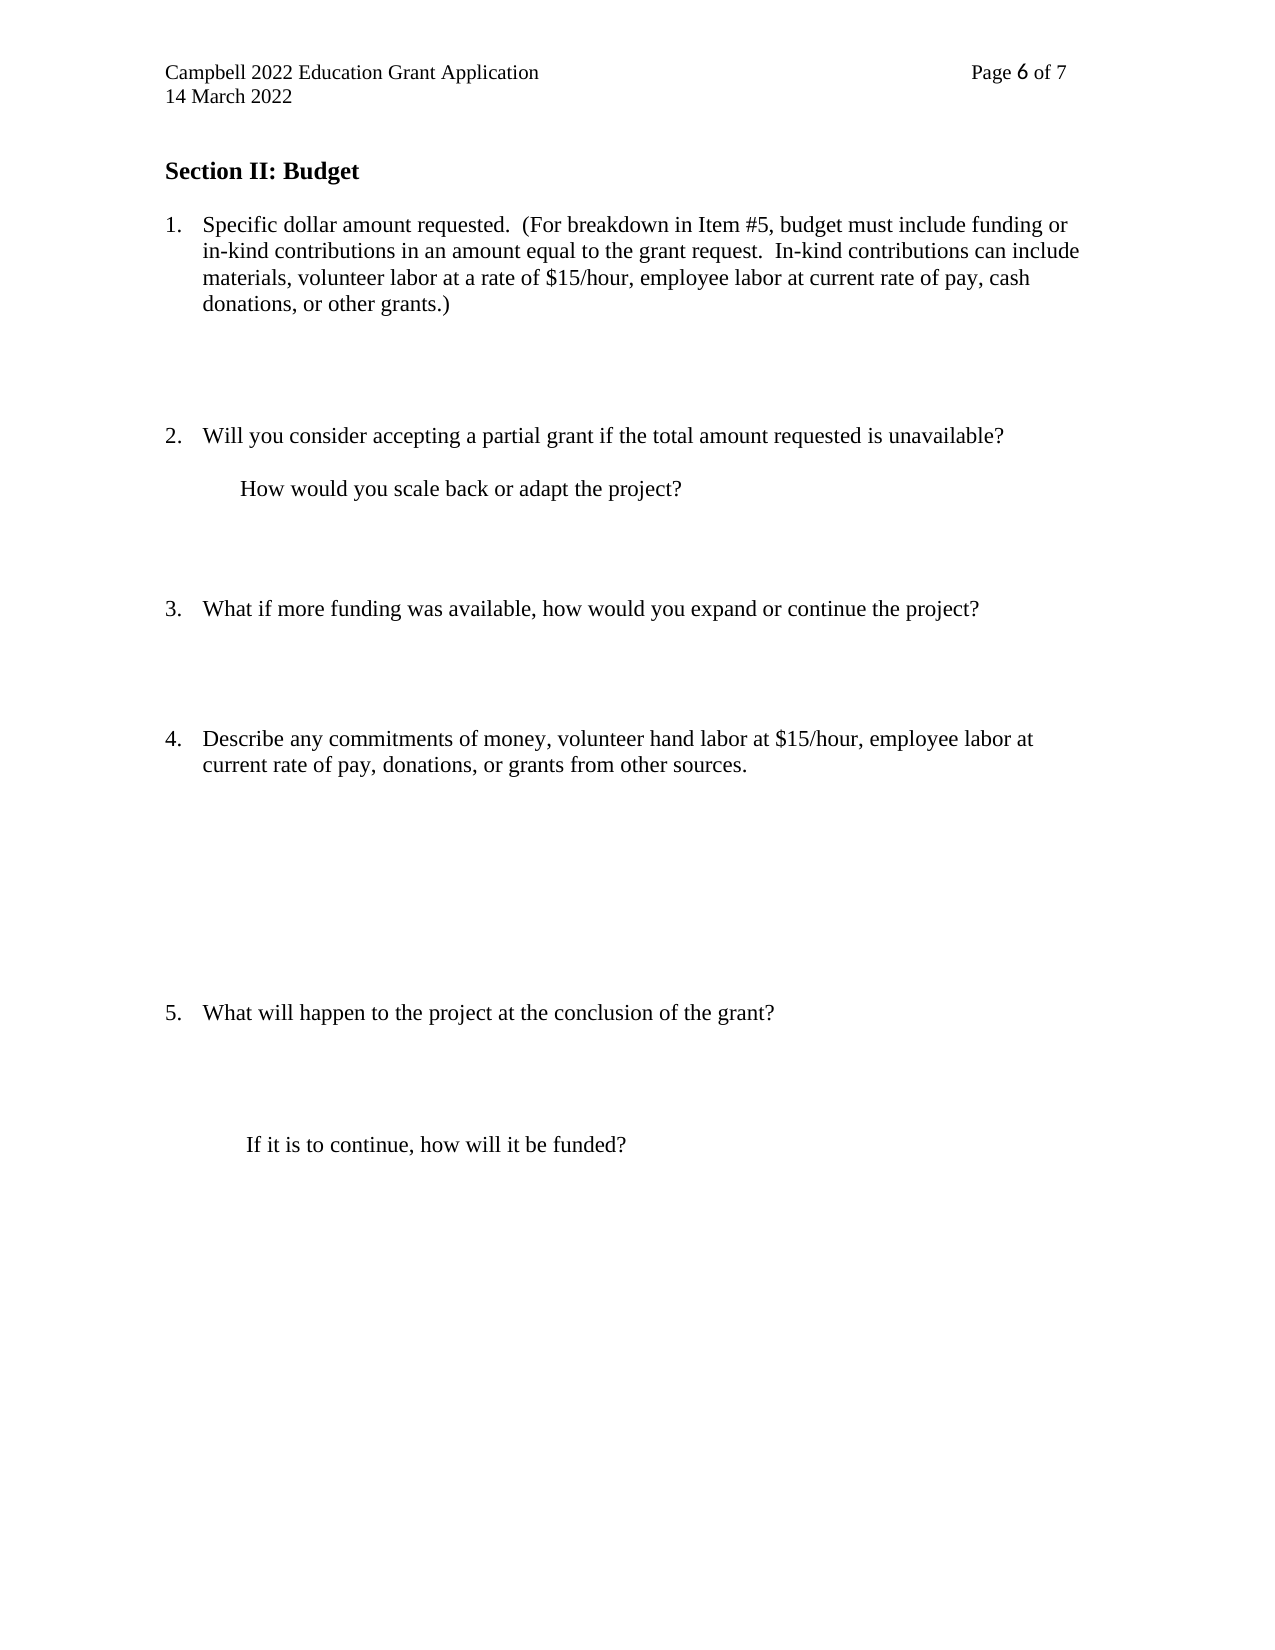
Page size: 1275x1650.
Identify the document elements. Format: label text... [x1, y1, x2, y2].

list What if more funding was available, how would you expand or continue the project? [165, 600, 1096, 621]
text If it is to continue, how will it be funded? [246, 1131, 1098, 1158]
text Section II: Budget [165, 156, 1098, 184]
list Specific dollar amount requested. (For breakdown in Item #5, budget must include funding or in-kind contributions in an amount equal to the grant request. In-kind contributions can include materials, volunteer labor at a rate of $15/hour, employee labor at current rate of pay, cash donations, or other grants.) [165, 211, 1098, 316]
text 2. Will you consider accepting a partial grant if the total amount requested is unavailable? [165, 422, 1098, 448]
list What will happen to the project at the conclusion of the grant? [165, 999, 1098, 1025]
list Describe any commitments of money, volunteer hand labor at $15/hour, employee labor at current rate of pay, donations, or grants from other sources. [165, 725, 1098, 778]
text How would you scale back or adapt the project? [240, 475, 1098, 502]
